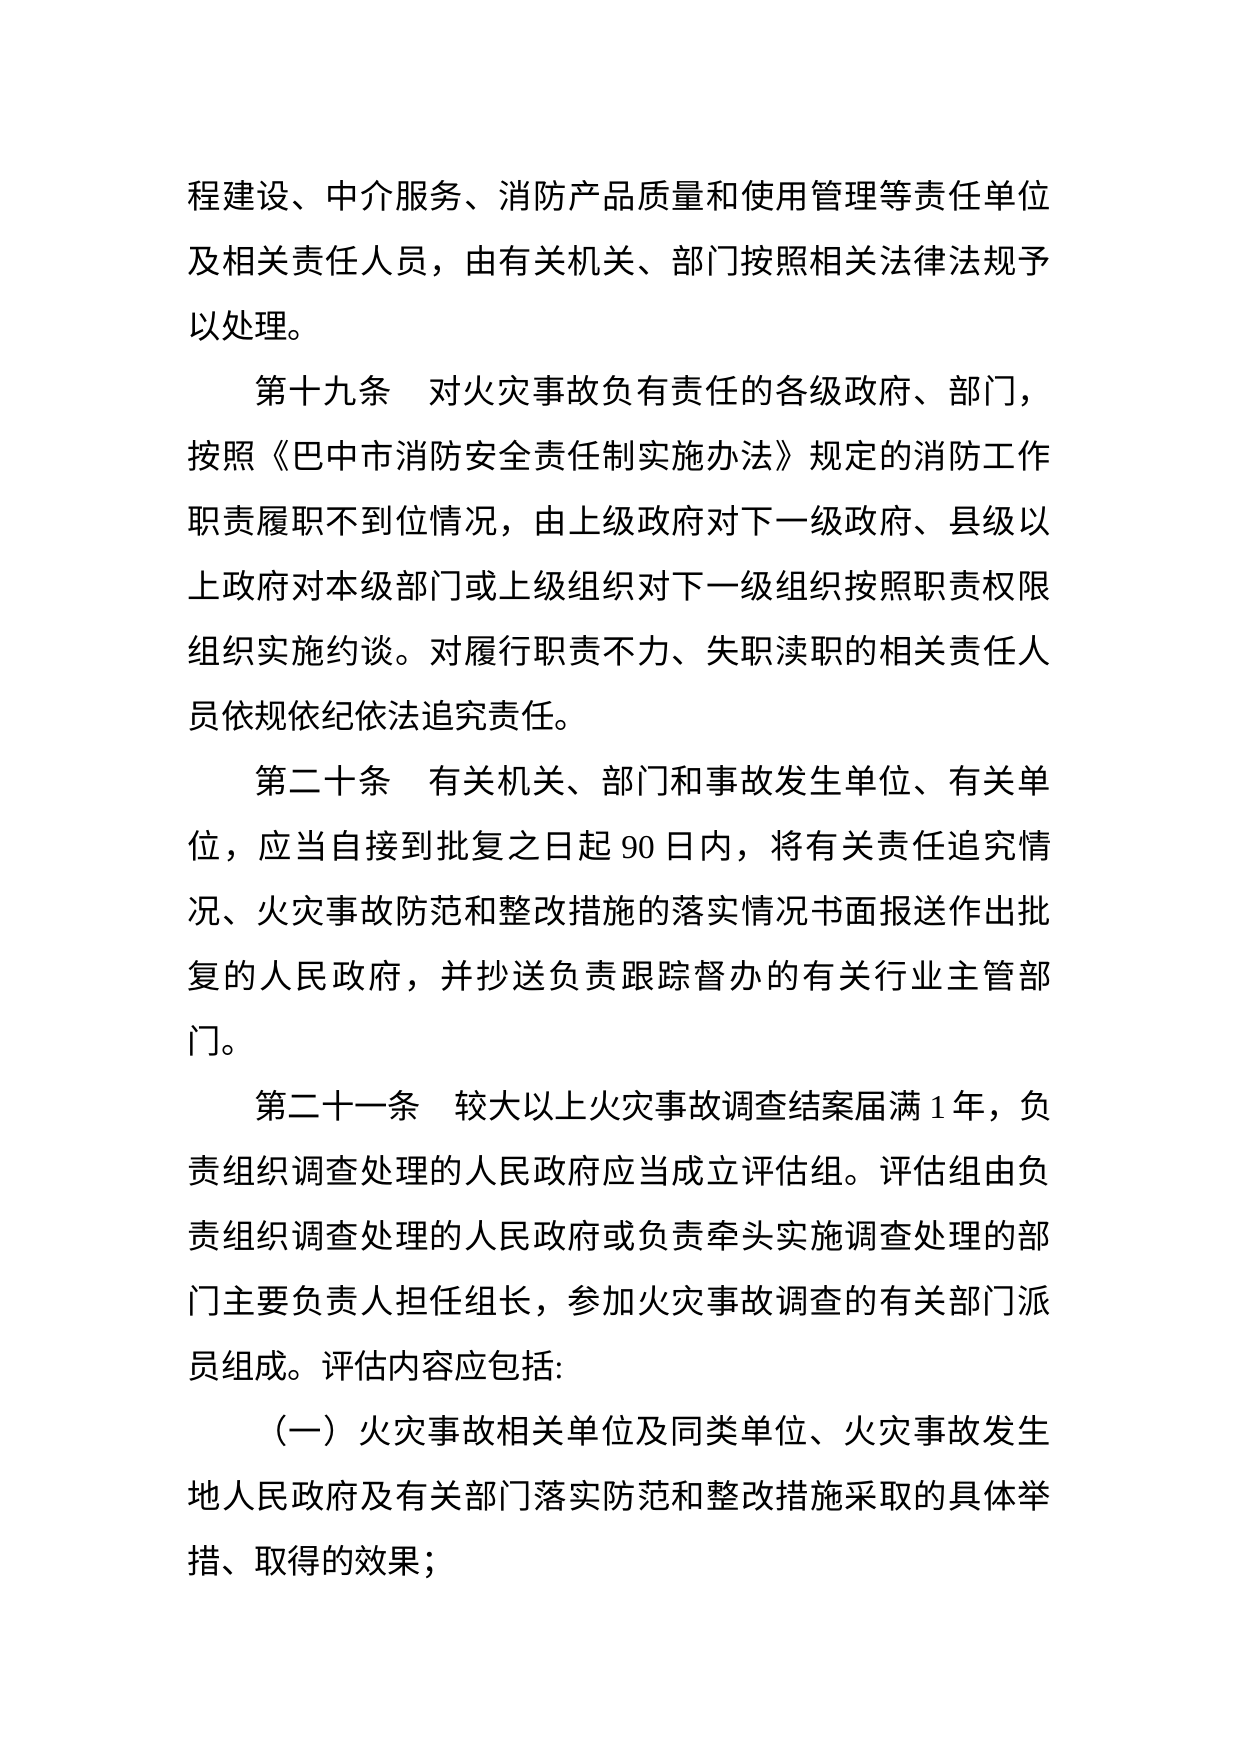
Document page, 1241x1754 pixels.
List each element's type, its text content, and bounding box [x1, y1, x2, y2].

text 第二十条 有关机关、部门和事故发生单位、有关单位，应当自接到批复之日起90日内，将有关责任追究情况、火灾事故防范和整改措施的落实情况书面报送作出批复的人民政府，并抄送负责跟踪督办的有关行业主管部门。 [187, 747, 1053, 1072]
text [187, 162, 1053, 357]
text 第二十一条 较大以上火灾事故调查结案届满1年，负责组织调查处理的人民政府应当成立评估组。评估组由负责组织调查处理的人民政府或负责牵头实施调查处理的部门主要负责人担任组长，参加火灾事故调查的有关部门派员组成。评估内容应包括: [187, 1072, 1053, 1397]
text （一）火灾事故相关单位及同类单位、火灾事故发生地人民政府及有关部门落实防范和整改措施采取的具体举措、取得的效果； [187, 1397, 1053, 1592]
text 第十九条 对火灾事故负有责任的各级政府、部门，按照《巴中市消防安全责任制实施办法》规定的消防工作职责履职不到位情况，由上级政府对下一级政府、县级以上政府对本级部门或上级组织对下一级组织按照职责权限组织实施约谈。对履行职责不力、失职渎职的相关责任人员依规依纪依法追究责任。 [187, 357, 1053, 747]
